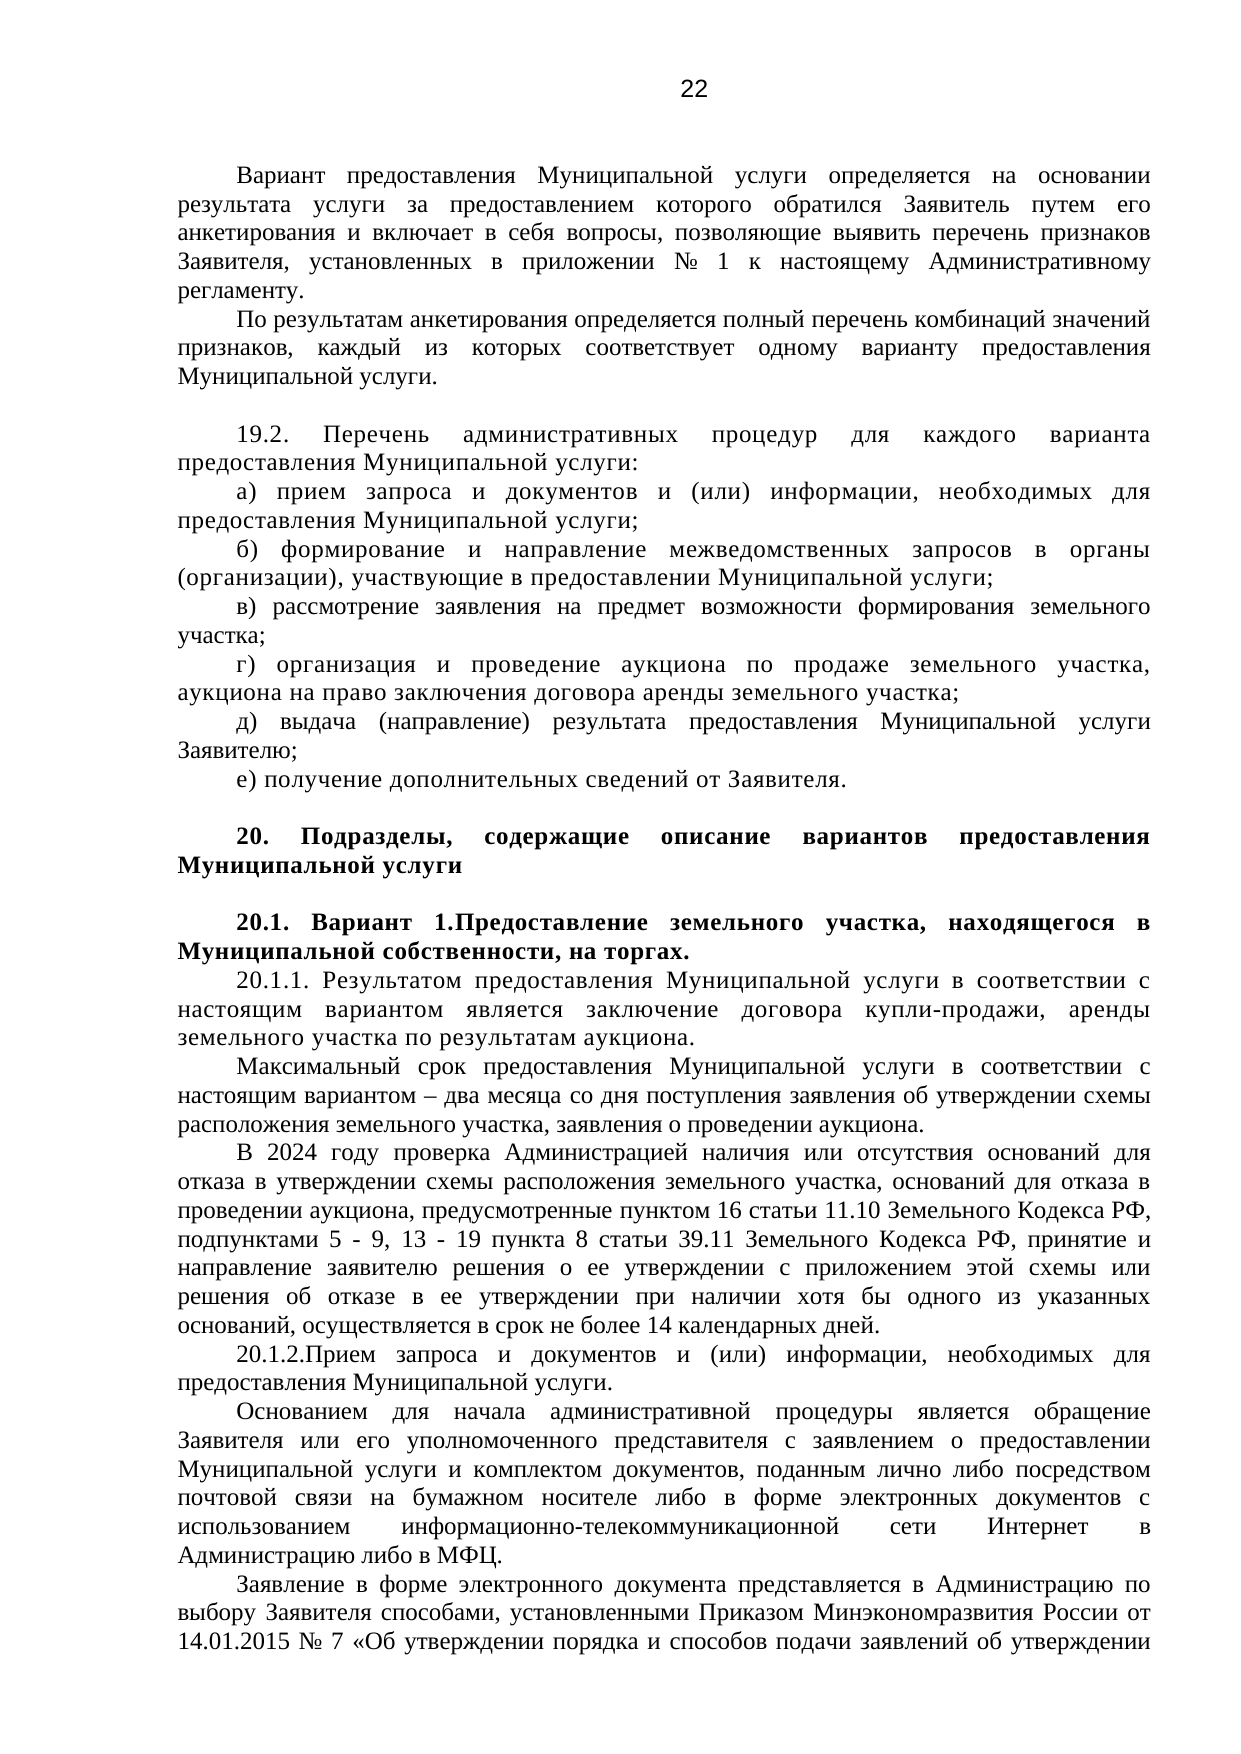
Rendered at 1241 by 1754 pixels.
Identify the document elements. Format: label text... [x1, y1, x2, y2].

text 20. Подразделы, содержащие описание вариантов предоставления Муниципальной услуги [177, 821, 1152, 879]
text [177, 1569, 1152, 1655]
text в) рассмотрение заявления на предмет возможности формирования земельного участка; [177, 591, 1152, 649]
text В 2024 году проверка Администрацией наличия или отсутствия оснований для отказа в утверждении схемы расположения земельного участка, оснований для отказа в проведении аукциона, предусмотренные пунктом 16 статьи 11.10 Земельного Кодекса РФ, подпунктами 5 - 9, 13 - 19 пункта 8 статьи 39.11 Земельного Кодекса РФ, принятие и направление заявителю решения о ее утверждении с приложением этой схемы или решения об отказе в ее утверждении при наличии хотя бы одного из указанных оснований, осуществляется в срок не более 14 календарных дней. [177, 1137, 1152, 1339]
text б) формирование и направление межведомственных запросов в органы (организации), участвующие в предоставлении Муниципальной услуги; [177, 534, 1152, 591]
text д) выдача (направление) результата предоставления Муниципальной услуги Заявителю; [177, 706, 1152, 764]
text 20.1.1. Результатом предоставления Муниципальной услуги в соответствии с настоящим вариантом является заключение договора купли-продажи, аренды земельного участка по результатам аукциона. [177, 965, 1152, 1051]
text г) организация и проведение аукциона по продаже земельного участка, аукциона на право заключения договора аренды земельного участка; [177, 649, 1152, 706]
text 20.1. Вариант 1.Предоставление земельного участка, находящегося в Муниципальной собственности, на торгах. [177, 907, 1152, 965]
text По результатам анкетирования определяется полный перечень комбинаций значений признаков, каждый из которых соответствует одному варианту предоставления Муниципальной услуги. [177, 304, 1152, 390]
text Основанием для начала административной процедуры является обращение Заявителя или его уполномоченного представителя с заявлением о предоставлении Муниципальной услуги и комплектом документов, поданным лично либо посредством почтовой связи на бумажном носителе либо в форме электронных документов с использованием информационно-телекоммуникационной сети Интернет в Администрацию либо в МФЦ. [177, 1396, 1152, 1569]
text 20.1.2.Прием запроса и документов и (или) информации, необходимых для предоставления Муниципальной услуги. [177, 1339, 1152, 1396]
text а) прием запроса и документов и (или) информации, необходимых для предоставления Муниципальной услуги; [177, 476, 1152, 534]
text е) получение дополнительных сведений от Заявителя. [177, 764, 1152, 792]
text Максимальный срок предоставления Муниципальной услуги в соответствии с настоящим вариантом – два месяца со дня поступления заявления об утверждении схемы расположения земельного участка, заявления о проведении аукциона. [177, 1051, 1152, 1137]
text 19.2. Перечень административных процедур для каждого варианта предоставления Муниципальной услуги: [177, 419, 1152, 476]
text Вариант предоставления Муниципальной услуги определяется на основании результата услуги за предоставлением которого обратился Заявитель путем его анкетирования и включает в себя вопросы, позволяющие выявить перечень признаков Заявителя, установленных в приложении № 1 к настоящему Административному регламенту. [177, 160, 1152, 304]
